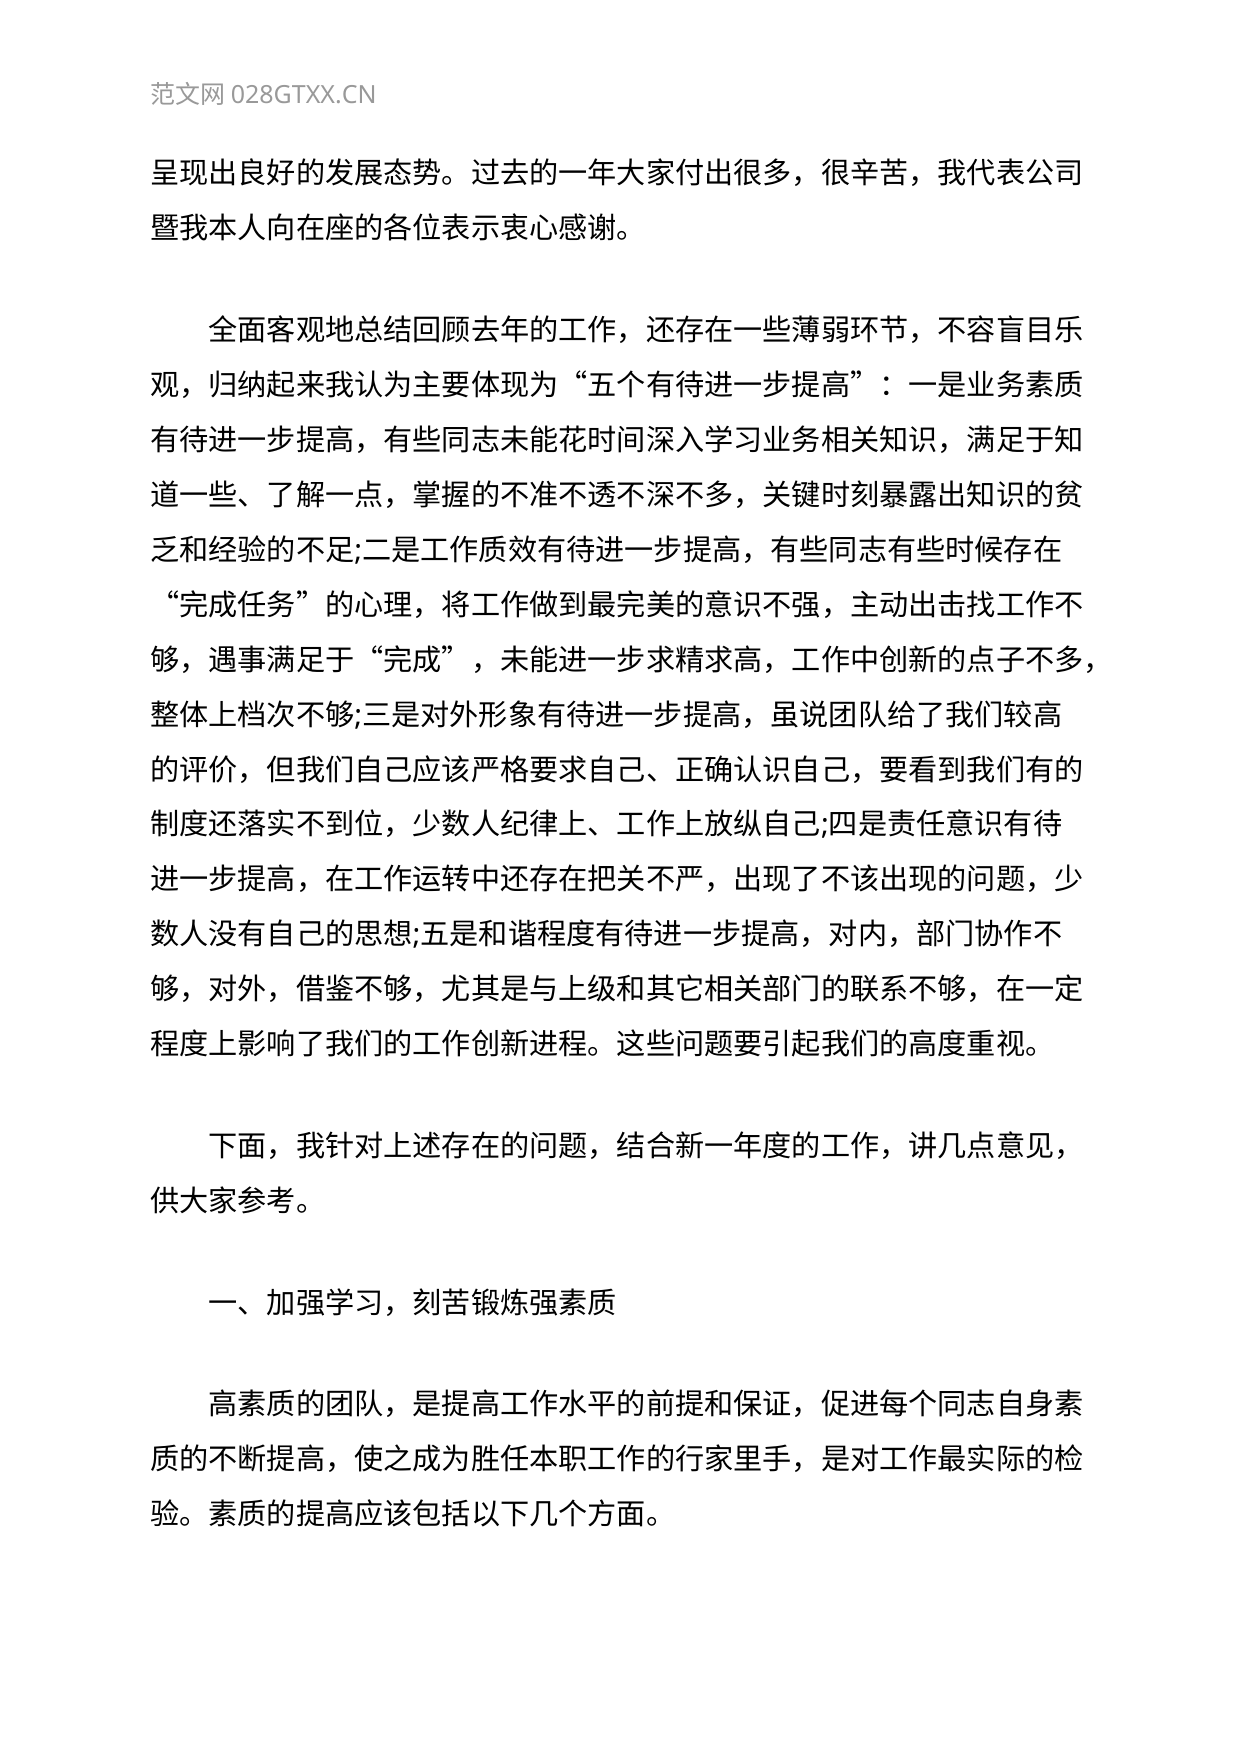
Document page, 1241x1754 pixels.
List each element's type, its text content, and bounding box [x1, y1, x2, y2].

text 一、加强学习，刻苦锻炼强素质 [150, 1279, 1090, 1321]
text 高素质的团队，是提高工作水平的前提和保证，促进每个同志自身素质的不断提高，使之成为胜任本职工作的行家里手，是对工作最实际的检验。素质的提高应该包括以下几个方面。 [150, 1381, 1090, 1533]
text 下面，我针对上述存在的问题，结合新一年度的工作，讲几点意见，供大家参考。 [150, 1122, 1090, 1220]
text 全面客观地总结回顾去年的工作，还存在一些薄弱环节，不容盲目乐观，归纳起来我认为主要体现为“五个有待进一步提高”：一是业务素质有待进一步提高，有些同志未能花时间深入学习业务相关知识，满足于知道一些、了解一点，掌握的不准不透不深不多，关键时刻暴露出知识的贫乏和经验的不足;二是工作质效有待进一步提高，有些同志有些时候存在“完成任务”的心理，将工作做到最完美的意识不强，主动出击找工作不够，遇事满足于“完成”，未能进一步求精求高，工作中创新的点子不多，整体上档次不够;三是对外形象有待进一步提高，虽说团队给了我们较高的评价，但我们自己应该严格要求自己、正确认识自己，要看到我们有的制度还落实不到位，少数人纪律上、工作上放纵自己;四是责任意识有待进一步提高，在工作运转中还存在把关不严，出现了不该出现的问题，少数人没有自己的思想;五是和谐程度有待进一步提高，对内，部门协作不够，对外，借鉴不够，尤其是与上级和其它相关部门的联系不够，在一定程度上影响了我们的工作创新进程。这些问题要引起我们的高度重视。 [150, 307, 1090, 1063]
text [150, 150, 1090, 247]
